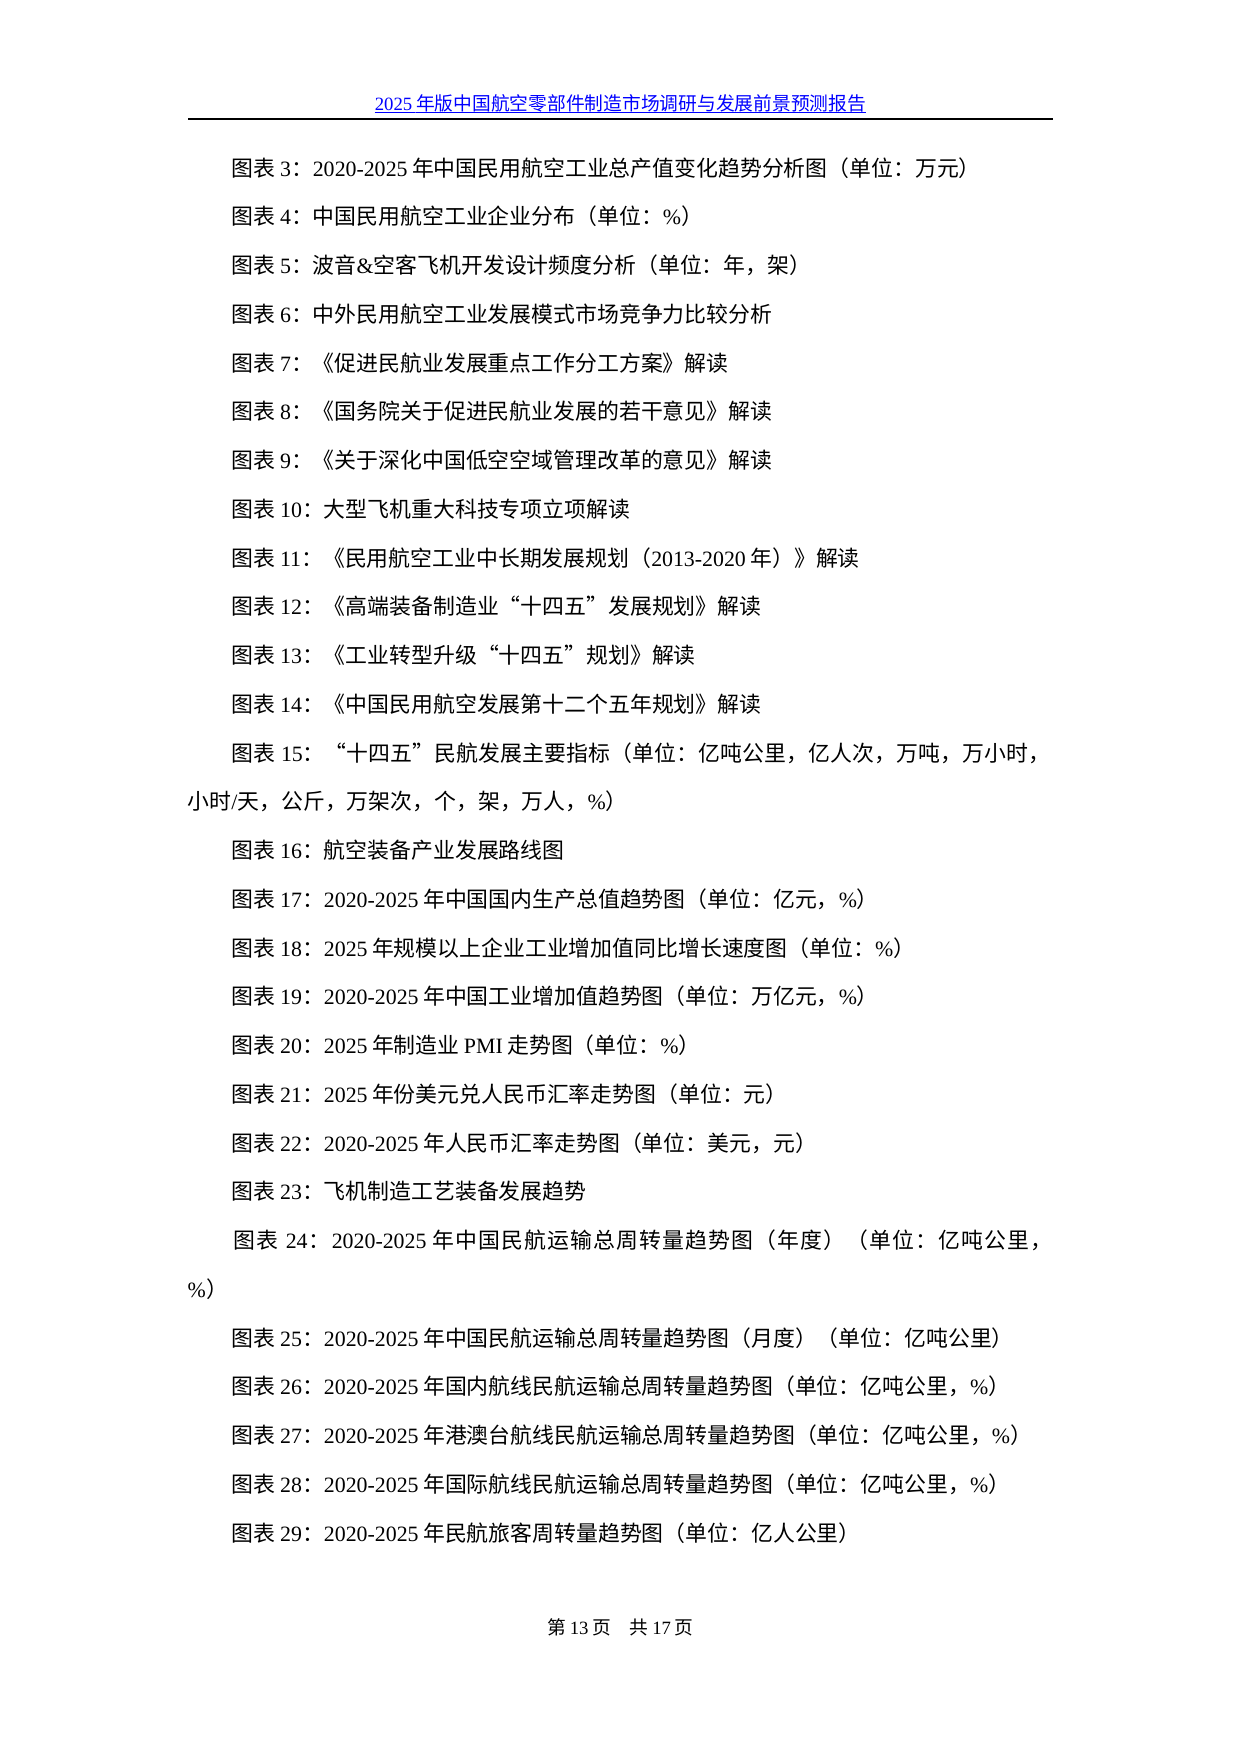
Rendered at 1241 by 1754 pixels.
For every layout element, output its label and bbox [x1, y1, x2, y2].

text [187, 150, 1053, 1548]
